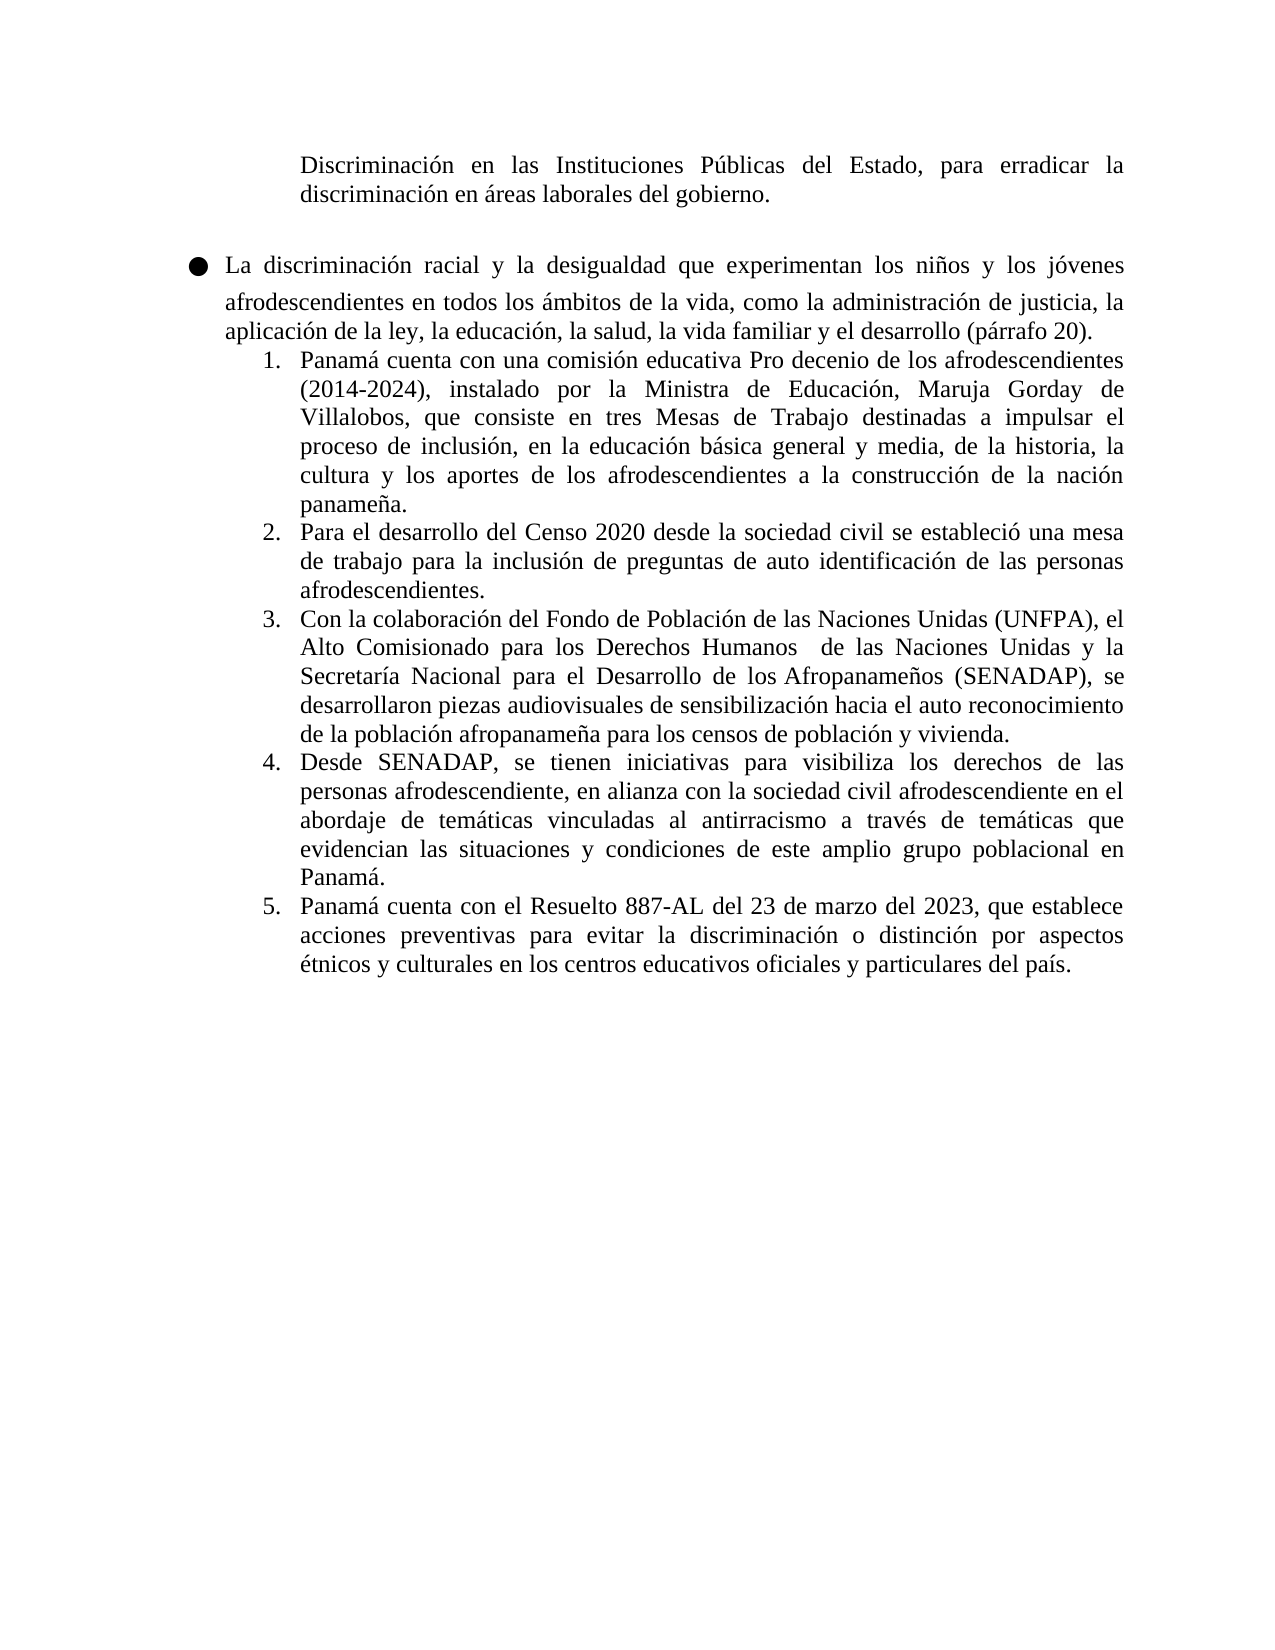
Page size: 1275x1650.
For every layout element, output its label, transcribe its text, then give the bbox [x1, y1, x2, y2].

list Con la colaboración del Fondo de Población de las Naciones Unidas (UNFPA), el Alto Comisionado para los Derechos Humanos de las Naciones Unidas y la Secretaría Nacional para el Desarrollo de los Afropanameños (SENADAP), se desarrollaron piezas audiovisuales de sensibilización hacia el auto reconocimiento de la población afropanameña para los censos de población y vivienda. [262, 604, 1125, 747]
list Desde SENADAP, se tienen iniciativas para visibiliza los derechos de las personas afrodescendiente, en alianza con la sociedad civil afrodescendiente en el abordaje de temáticas vinculadas al antirracismo a través de temáticas que evidencian las situaciones y condiciones de este amplio grupo poblacional en Panamá. [262, 747, 1125, 891]
list Panamá cuenta con una comisión educativa Pro decenio de los afrodescendientes (2014-2024), instalado por la Ministra de Educación, Maruja Gorday de Villalobos, que consiste en tres Mesas de Trabajo destinadas a impulsar el proceso de inclusión, en la educación básica general y media, de la historia, la cultura y los aportes de los afrodescendientes a la construcción de la nación panameña. [262, 345, 1125, 517]
list Panamá cuenta con el Resuelto 887-AL del 23 de marzo del 2023, que establece acciones preventivas para evitar la discriminación o distinción por aspectos étnicos y culturales en los centros educativos oficiales y particulares del país. [262, 891, 1125, 977]
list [262, 150, 1125, 207]
list Para el desarrollo del Censo 2020 desde la sociedad civil se estableció una mesa de trabajo para la inclusión de preguntas de auto identificación de las personas afrodescendientes. [262, 517, 1125, 604]
list La discriminación racial y la desigualdad que experimentan los niños y los jóvenes afrodescendientes en todos los ámbitos de la vida, como la administración de justicia, la aplicación de la ley, la educación, la salud, la vida familiar y el desarrollo (párrafo 20). [187, 236, 1125, 345]
